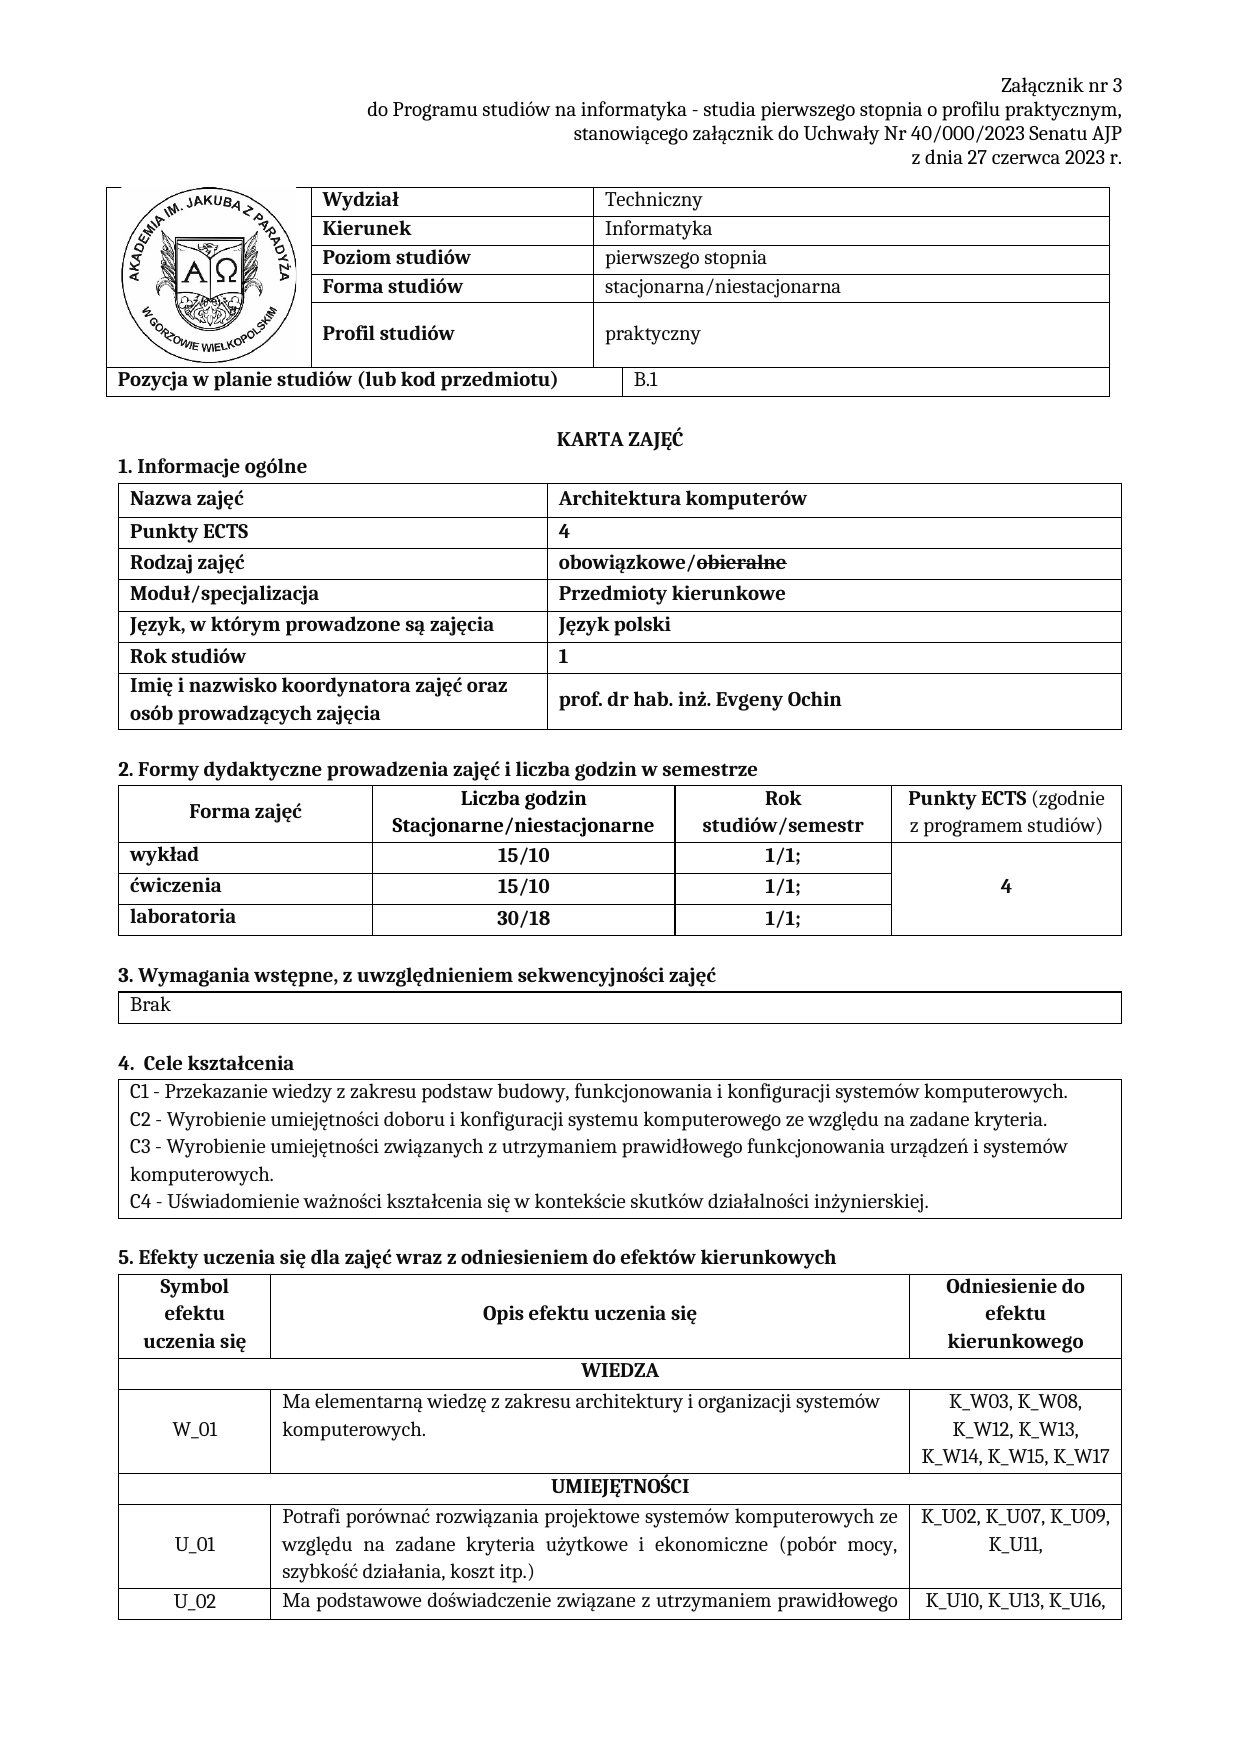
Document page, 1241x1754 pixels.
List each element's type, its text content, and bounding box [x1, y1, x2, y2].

table_header Techniczny [594, 188, 1109, 216]
table_cell UMIEJĘTNOŚCI [119, 1474, 1121, 1504]
table_cell Język, w którym prowadzone są zajęcia [119, 612, 547, 642]
text KARTA ZAJĘĆ [118, 428, 1122, 452]
table_cell Język polski [548, 612, 1121, 642]
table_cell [910, 1589, 1121, 1619]
table_cell Punkty ECTS [119, 518, 547, 548]
table_cell Rodzaj zajęć [119, 549, 547, 579]
table_cell praktyczny [594, 303, 1109, 367]
table_header Liczba godzin Stacjonarne/niestacjonarne [373, 786, 674, 842]
table_header Wydział [312, 188, 593, 216]
table_cell Moduł/specjalizacja [119, 580, 547, 611]
table_cell 15/10 [373, 874, 674, 904]
table_header Odniesienie do efektu kierunkowego [910, 1275, 1121, 1357]
table_cell 15/10 [373, 843, 674, 873]
table_cell prof. dr hab. inż. Evgeny Ochin [548, 674, 1121, 729]
table_cell Przedmioty kierunkowe [548, 580, 1121, 611]
text 4. Cele kształcenia [118, 1051, 1122, 1075]
table_cell laboratoria [119, 905, 372, 935]
text 3. Wymagania wstępne, z uwzględnieniem sekwencyjności zajęć [118, 964, 1122, 988]
table_header Opis efektu uczenia się [271, 1275, 909, 1357]
table_cell 1/1; [676, 874, 891, 904]
table_header Nazwa zajęć [119, 484, 547, 517]
table_cell wykład [119, 843, 372, 873]
table_cell Forma studiów [312, 275, 593, 302]
table_cell ćwiczenia [119, 874, 372, 904]
table_header Rok studiów/semestr [676, 786, 891, 842]
table_cell 4 [548, 518, 1121, 548]
table_cell WIEDZA [119, 1359, 1121, 1389]
table_header Brak [119, 993, 1121, 1023]
table_header Forma zajęć [119, 786, 372, 842]
table_header Punkty ECTS (zgodnie z programem studiów) [892, 786, 1121, 842]
table_cell 4 [892, 843, 1121, 935]
table_cell U_01 [119, 1505, 270, 1588]
table_cell U_02 [119, 1589, 270, 1619]
table_cell Pozycja w planie studiów (lub kod przedmiotu) [107, 368, 622, 396]
text 2. Formy dydaktyczne prowadzenia zajęć i liczba godzin w semestrze [118, 758, 1122, 782]
table_header C1 - Przekazanie wiedzy z zakresu podstaw budowy, funkcjonowania i konfiguracji systemów komputerowych. C2 - Wyrobienie umiejętności doboru i konfiguracji systemu komputerowego ze względu na zadane kryteria. C3 - Wyrobienie umiejętności związanych z utrzymaniem prawidłowego funkcjonowania urządzeń i systemów komputerowych. C4 - Uświadomienie ważności kształcenia się w kontekście skutków działalności inżynierskiej. [119, 1080, 1121, 1217]
table_cell K_W03, K_W08, K_W12, K_W13, K_W14, K_W15, K_W17 [910, 1390, 1121, 1472]
table_header Symbol efektu uczenia się [119, 1275, 270, 1357]
table_cell Poziom studiów [312, 246, 593, 273]
table_header [107, 188, 311, 367]
table_cell pierwszego stopnia [594, 246, 1109, 273]
table_header Architektura komputerów [548, 484, 1121, 517]
text 5. Efekty uczenia się dla zajęć wraz z odniesieniem do efektów kierunkowych [118, 1246, 1122, 1270]
table_cell 1 [548, 643, 1121, 673]
table_cell Rok studiów [119, 643, 547, 673]
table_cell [271, 1589, 909, 1619]
table_cell Ma elementarną wiedzę z zakresu architektury i organizacji systemów komputerowych. [271, 1390, 909, 1472]
table_cell stacjonarna/niestacjonarna [594, 275, 1109, 302]
table_cell Kierunek [312, 217, 593, 244]
picture [121, 187, 297, 363]
table_cell Profil studiów [312, 303, 593, 367]
table_cell B.1 [623, 368, 1109, 396]
table_cell W_01 [119, 1390, 270, 1472]
table_cell obowiązkowe/obieralne [548, 549, 1121, 579]
table_cell Imię i nazwisko koordynatora zajęć oraz osób prowadzących zajęcia [119, 674, 547, 729]
table_cell K_U02, K_U07, K_U09, K_U11, [910, 1505, 1121, 1588]
table_cell Informatyka [594, 217, 1109, 244]
text 1. Informacje ogólne [118, 455, 1122, 479]
table_cell Potrafi porównać rozwiązania projektowe systemów komputerowych ze względu na zadane kryteria użytkowe i ekonomiczne (pobór mocy, szybkość działania, koszt itp.) [271, 1505, 909, 1588]
table_cell 1/1; [676, 905, 891, 935]
table_cell 30/18 [373, 905, 674, 935]
table_cell 1/1; [676, 843, 891, 873]
